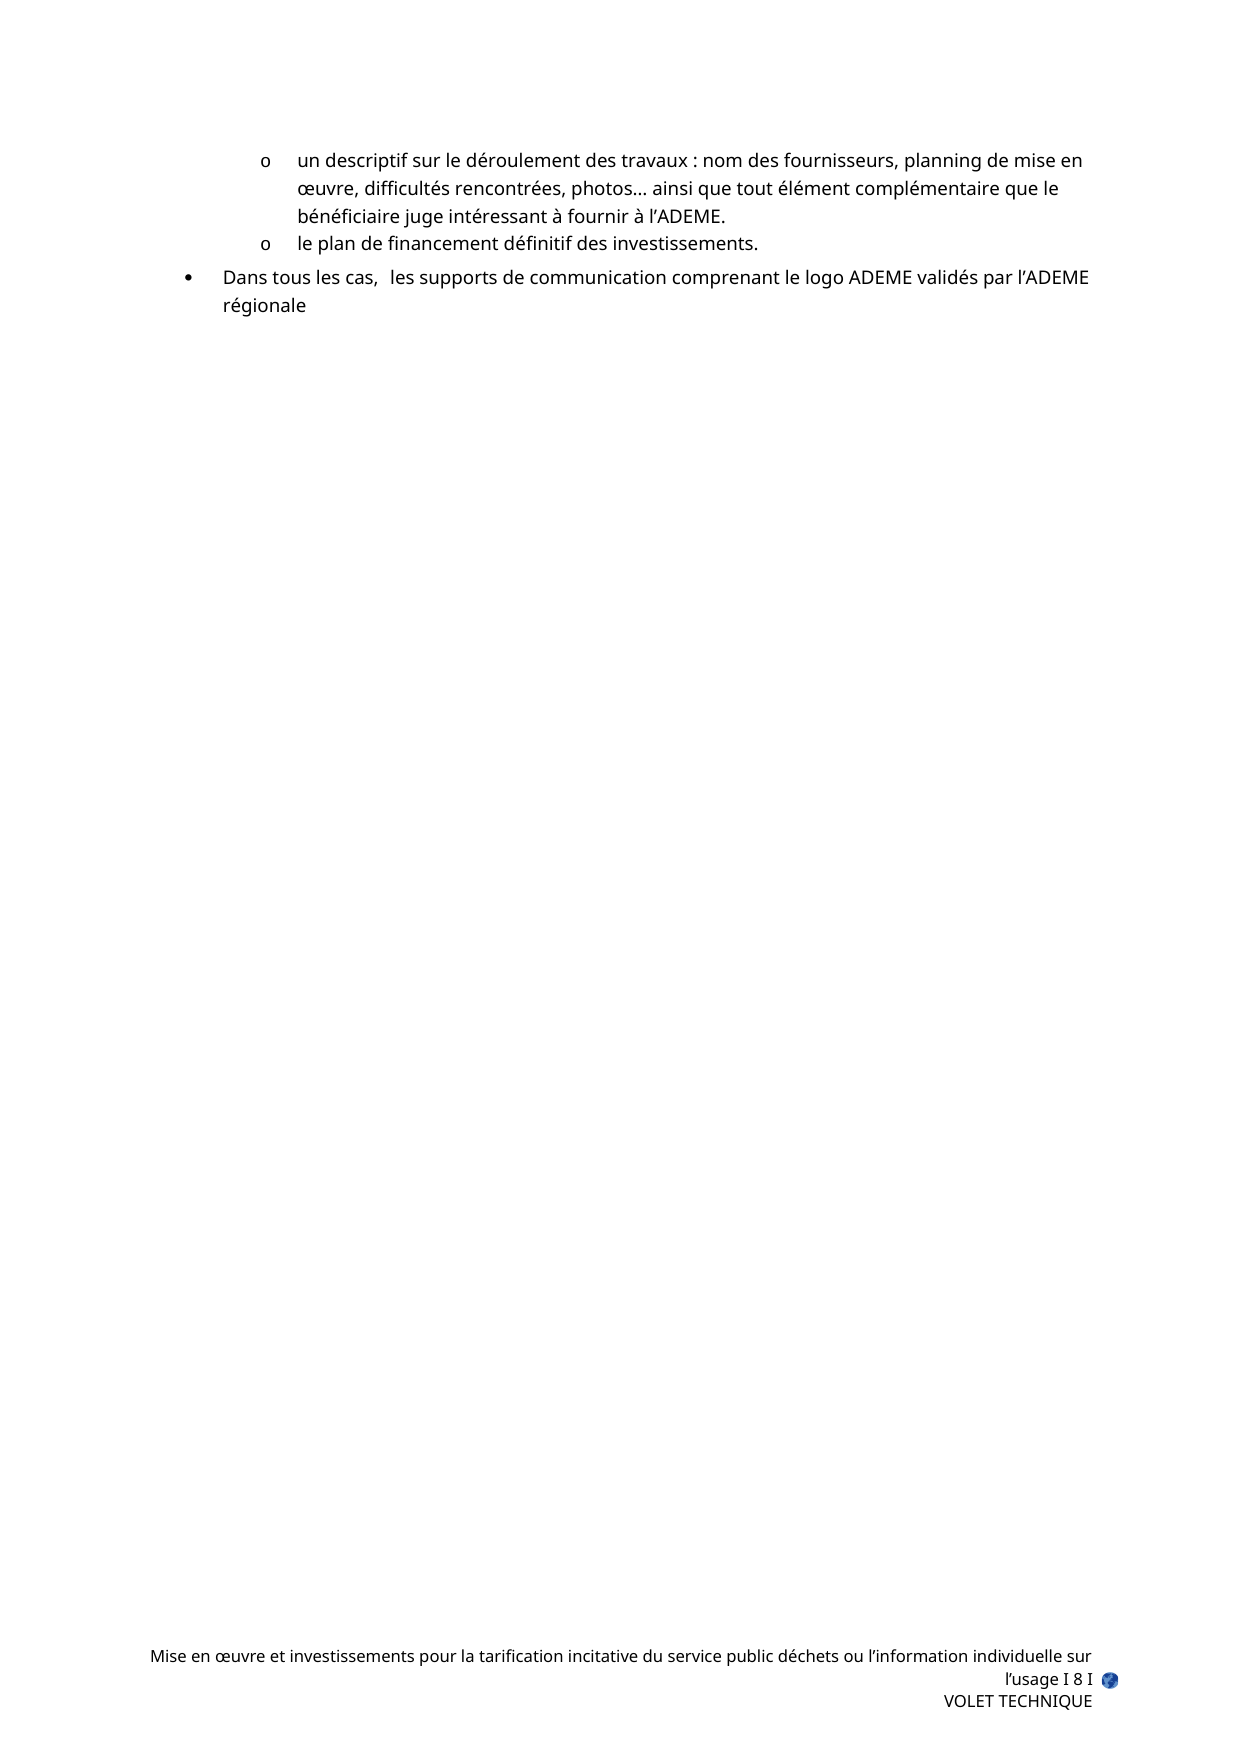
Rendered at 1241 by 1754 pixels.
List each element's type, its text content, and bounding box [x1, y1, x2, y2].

picture [1101, 1672, 1119, 1689]
text Dans tous les cas, les supports de communication comprenant le logo ADEME validés par l’ADEME régionale [185, 264, 1092, 317]
text le plan de financement définitif des investissements. [260, 230, 1092, 256]
text un descriptif sur le déroulement des travaux : nom des fournisseurs, planning de mise en œuvre, difficultés rencontrées, photos… ainsi que tout élément complémentaire que le bénéficiaire juge intéressant à fournir à l’ADEME. [260, 148, 1092, 228]
